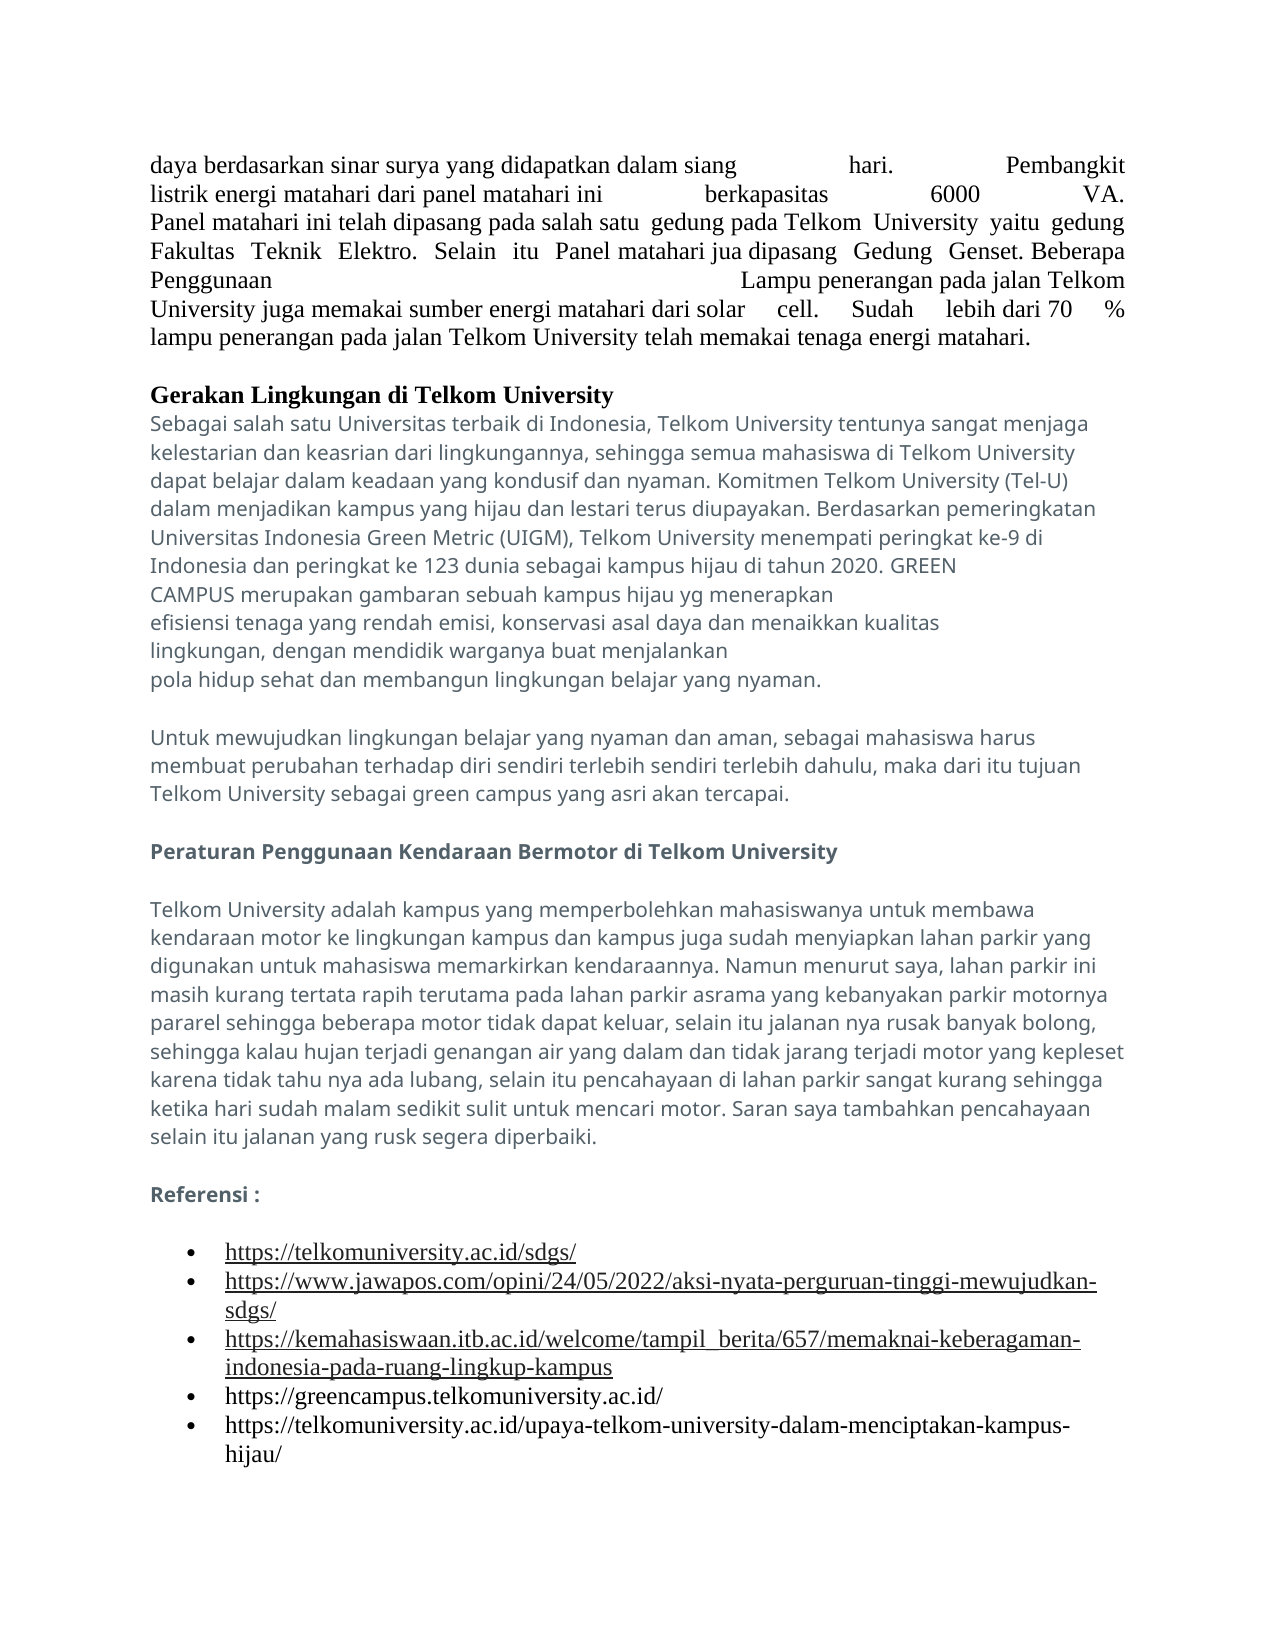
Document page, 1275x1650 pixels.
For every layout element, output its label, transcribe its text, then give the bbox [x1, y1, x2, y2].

list https://greencampus.telkomuniversity.ac.id/ [187, 1381, 1125, 1410]
text Telkom University adalah kampus yang memperbolehkan mahasiswanya untuk membawa kendaraan motor ke lingkungan kampus dan kampus juga sudah menyiapkan lahan parkir yang digunakan untuk mahasiswa memarkirkan kendaraannya. Namun menurut saya, lahan parkir ini masih kurang tertata rapih terutama pada lahan parkir asrama yang kebanyakan parkir motornya pararel sehingga beberapa motor tidak dapat keluar, selain itu jalanan nya rusak banyak bolong, sehingga kalau hujan terjadi genangan air yang dalam dan tidak jarang terjadi motor yang kepleset karena tidak tahu nya ada lubang, selain itu pencahayaan di lahan parkir sangat kurang sehingga ketika hari sudah malam sedikit sulit untuk mencari motor. Saran saya tambahkan pencahayaan selain itu jalanan yang rusk segera diperbaiki. [150, 895, 1125, 1151]
text Untuk mewujudkan lingkungan belajar yang nyaman dan aman, sebagai mahasiswa harus membuat perubahan terhadap diri sendiri terlebih sendiri terlebih dahulu, maka dari itu tujuan Telkom University sebagai green campus yang asri akan tercapai. [150, 723, 1125, 808]
text Gerakan Lingkungan di Telkom University [150, 380, 1125, 409]
list https://www.jawapos.com/opini/24/05/2022/aksi-nyata-perguruan-tinggi-mewujudkan-sdgs/ [187, 1266, 1125, 1324]
text Sebagai salah satu Universitas terbaik di Indonesia, Telkom University tentunya sangat menjaga kelestarian dan keasrian dari lingkungannya, sehingga semua mahasiswa di Telkom University dapat belajar dalam keadaan yang kondusif dan nyaman. Komitmen Telkom University (Tel-U) dalam menjadikan kampus yang hijau dan lestari terus diupayakan. Berdasarkan pemeringkatan Universitas Indonesia Green Metric (UIGM), Telkom University menempati peringkat ke-9 di Indonesia dan peringkat ke 123 dunia sebagai kampus hijau di tahun 2020. GREEN CAMPUS merupakan gambaran sebuah kampus hijau yg menerapkan efisiensi tenaga yang rendah emisi, konservasi asal daya dan menaikkan kualitas lingkungan, dengan mendidik warganya buat menjalankan pola hidup sehat dan membangun lingkungan belajar yang nyaman. [150, 409, 1125, 693]
text Referensi : [150, 1180, 1125, 1208]
text Peraturan Penggunaan Kendaraan Bermotor di Telkom University [150, 837, 1125, 866]
list https://telkomuniversity.ac.id/upaya-telkom-university-dalam-menciptakan-kampus-hijau/ [187, 1410, 1125, 1467]
list https://telkomuniversity.ac.id/sdgs/ [187, 1237, 1125, 1266]
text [150, 150, 1125, 351]
list https://kemahasiswaan.itb.ac.id/welcome/tampil_berita/657/memaknai-keberagaman-indonesia-pada-ruang-lingkup-kampus [187, 1324, 1125, 1381]
